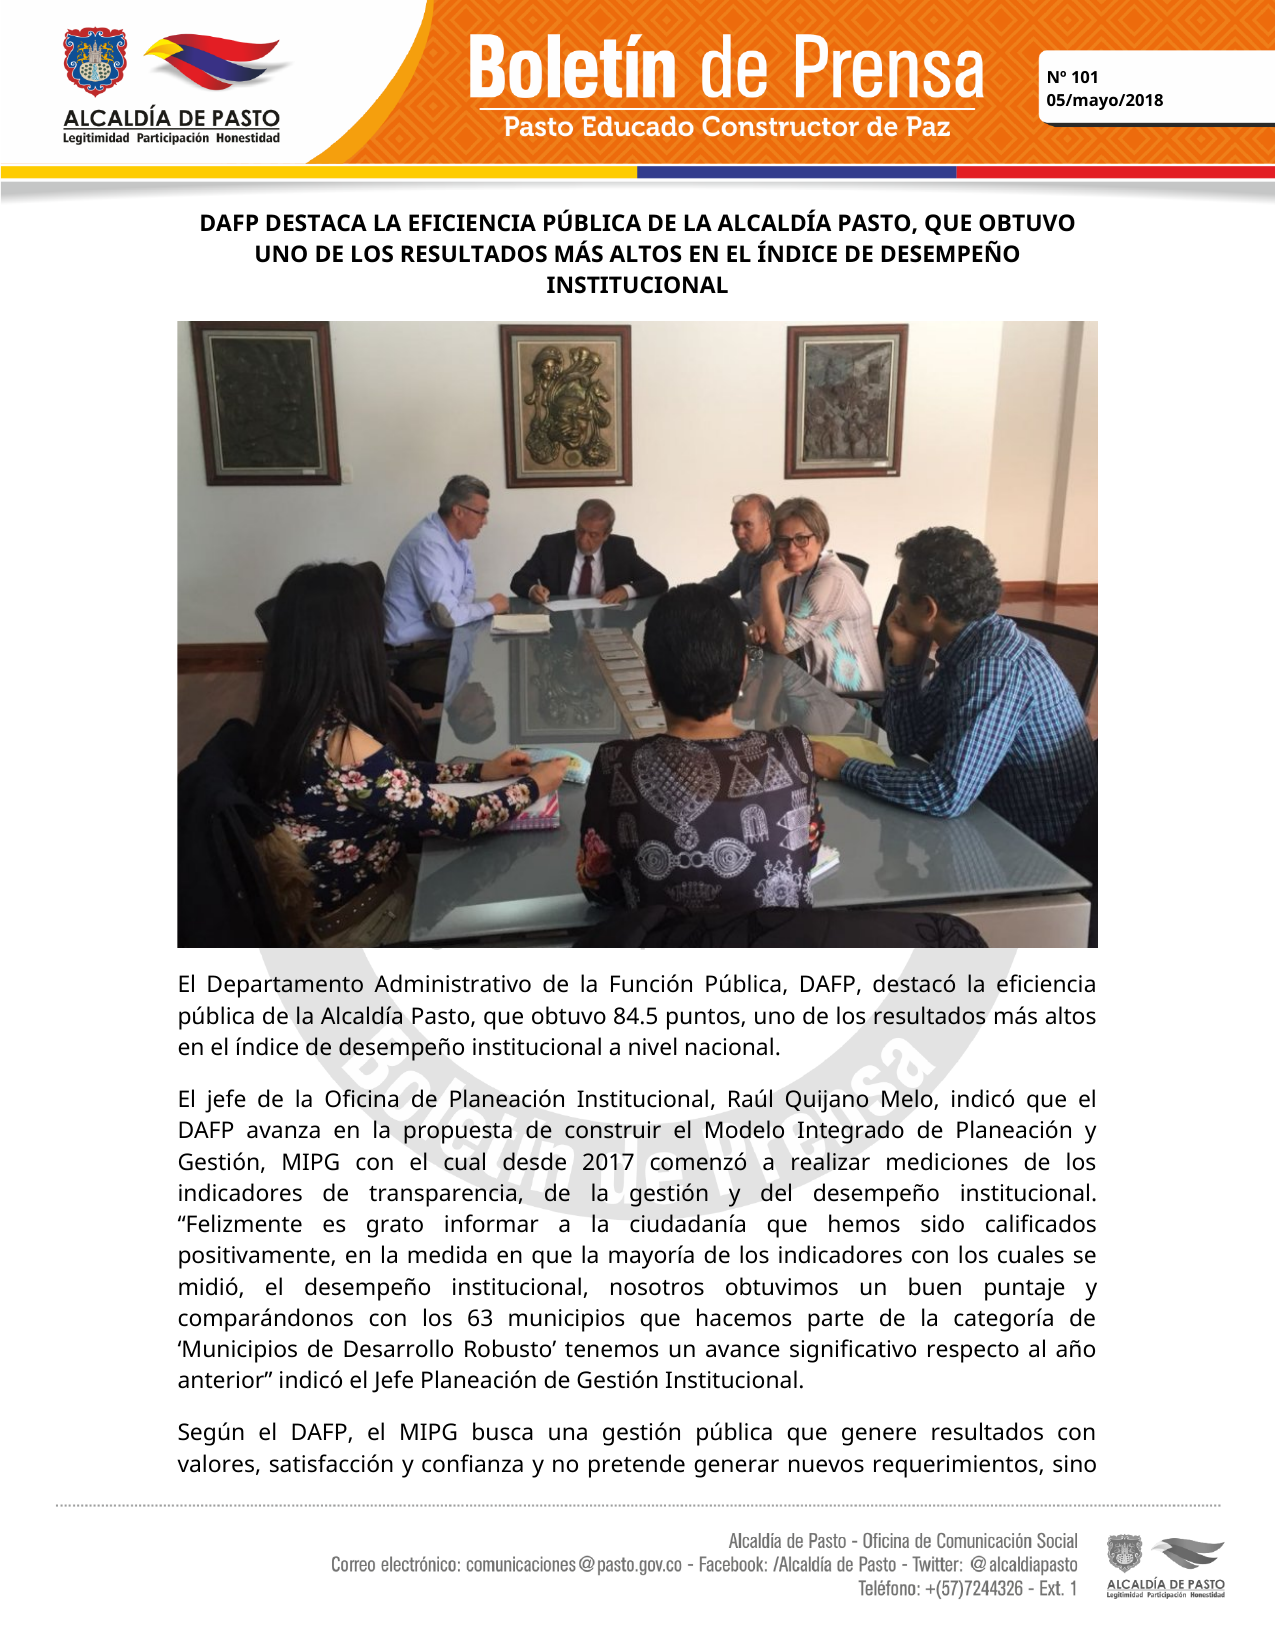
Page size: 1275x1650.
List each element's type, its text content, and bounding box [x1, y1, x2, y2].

text DAFP DESTACA LA EFICIENCIA PÚBLICA DE LA ALCALDÍA PASTO, QUE OBTUVO UNO DE LOS RESULTADOS MÁS ALTOS EN EL ÍNDICE DE DESEMPEÑO INSTITUCIONAL [177, 207, 1098, 301]
text El Departamento Administrativo de la Función Pública, DAFP, destacó la eficiencia pública de la Alcaldía Pasto, que obtuvo 84.5 puntos, uno de los resultados más altos en el índice de desempeño institucional a nivel nacional. [177, 968, 1098, 1062]
picture [0, 0, 1275, 1645]
text El jefe de la Oficina de Planeación Institucional, Raúl Quijano Melo, indicó que el DAFP avanza en la propuesta de construir el Modelo Integrado de Planeación y Gestión, MIPG con el cual desde 2017 comenzó a realizar mediciones de los indicadores de transparencia, de la gestión y del desempeño institucional. “Felizmente es grato informar a la ciudadanía que hemos sido calificados positivamente, en la medida en que la mayoría de los indicadores con los cuales se midió, el desempeño institucional, nosotros obtuvimos un buen puntaje y comparándonos con los 63 municipios que hacemos parte de la categoría de ‘Municipios de Desarrollo Robusto’ tenemos un avance significativo respecto al año anterior” indicó el Jefe Planeación de Gestión Institucional. [177, 1083, 1098, 1395]
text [177, 1416, 1098, 1479]
